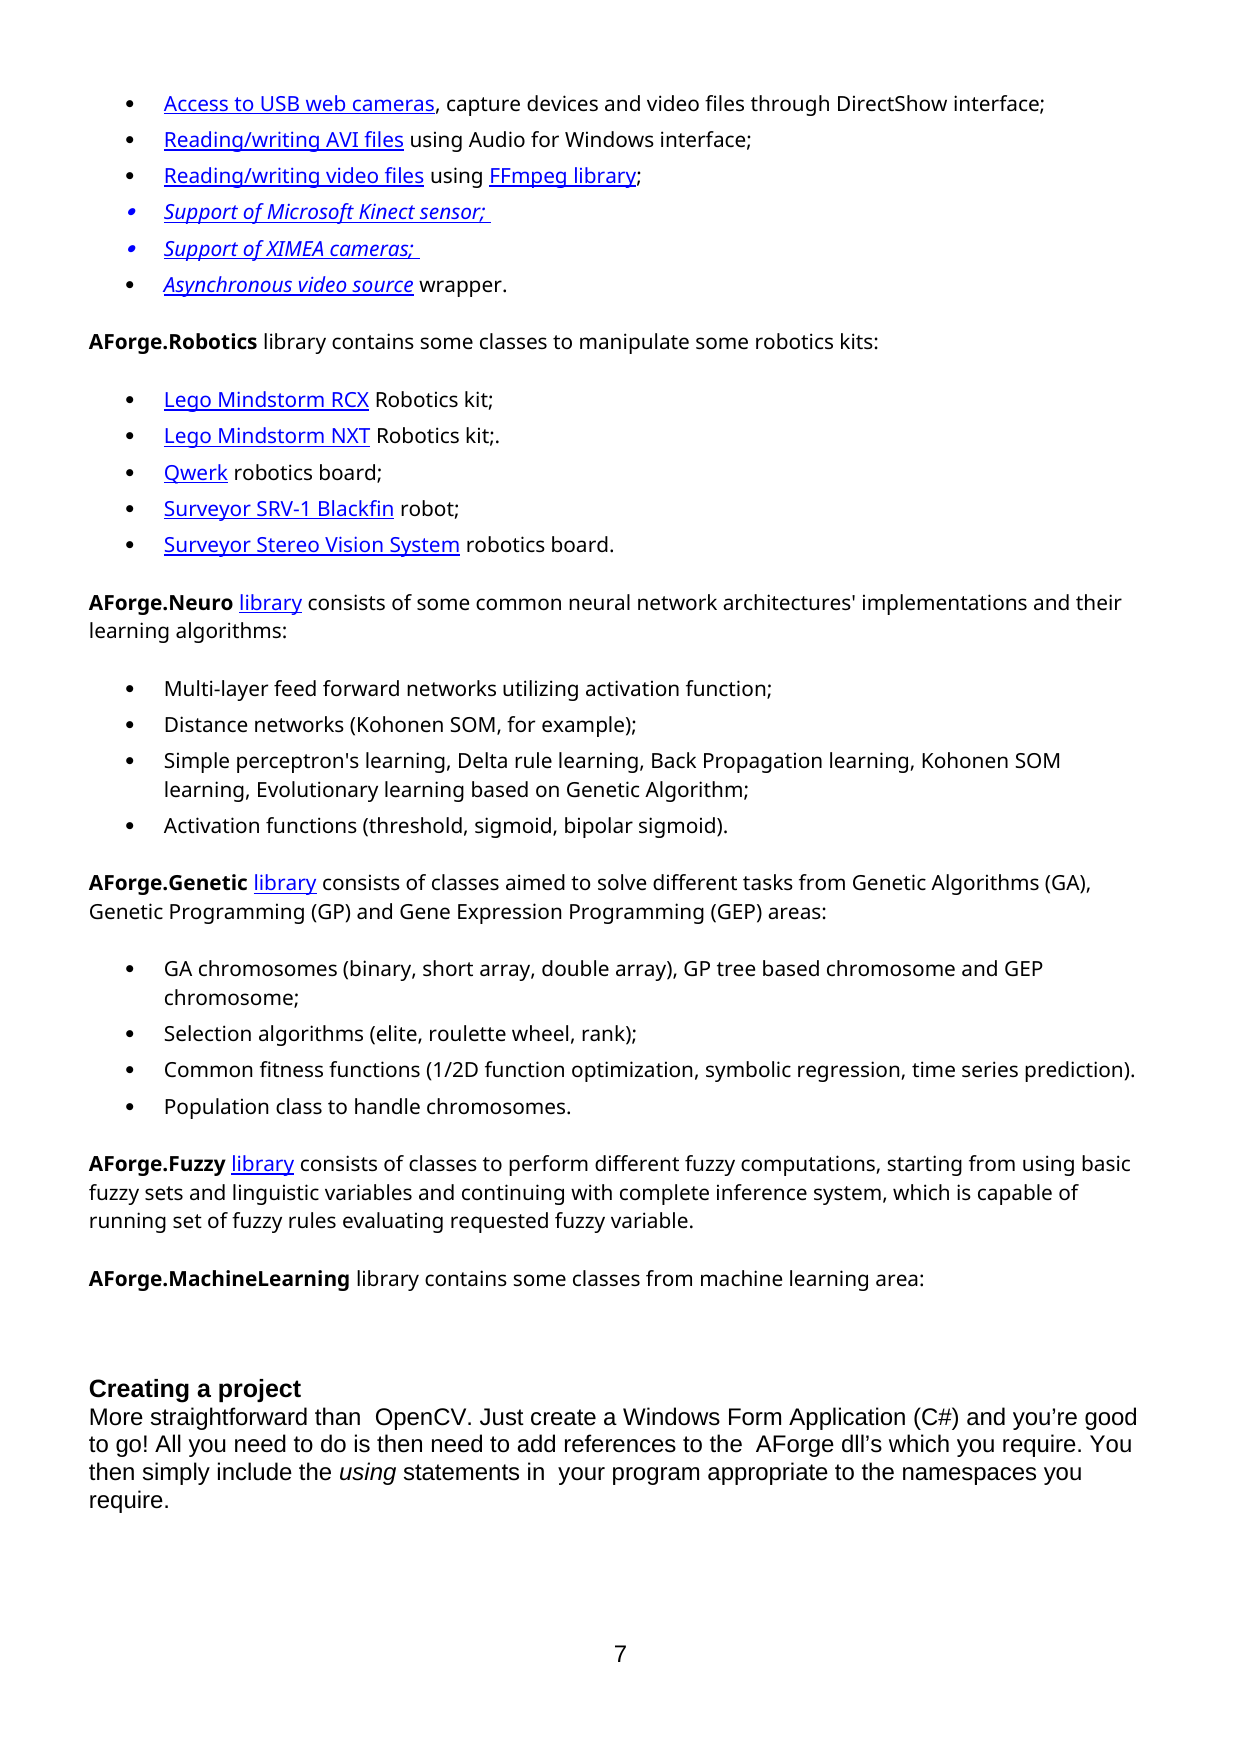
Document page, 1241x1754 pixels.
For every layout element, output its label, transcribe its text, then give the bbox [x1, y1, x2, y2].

list Distance networks (Kohonen SOM, for example); [126, 710, 1152, 738]
list Asynchronous video source wrapper. [126, 270, 1152, 298]
list Selection algorithms (elite, roulette wheel, rank); [126, 1019, 1152, 1048]
text AForge.Robotics library contains some classes to manipulate some robotics kits: [89, 327, 1152, 356]
list Surveyor Stereo Vision System robotics board. [126, 530, 1152, 558]
text AForge.MachineLearning library contains some classes from machine learning area: [89, 1264, 1152, 1292]
text AForge.Genetic library consists of classes aimed to solve different tasks from Genetic Algorithms (GA), Genetic Programming (GP) and Gene Expression Programming (GEP) areas: [89, 868, 1152, 925]
text AForge.Neuro library consists of some common neural network architectures' implementations and their learning algorithms: [89, 588, 1152, 644]
list Reading/writing video files using FFmpeg library; [126, 161, 1152, 189]
list Reading/writing AVI files using Audio for Windows interface; [126, 125, 1152, 153]
list Lego Mindstorm NXT Robotics kit;. [126, 421, 1152, 450]
subtitle Creating a project [89, 1374, 1152, 1403]
list Surveyor SRV-1 Blackfin robot; [126, 494, 1152, 522]
list Multi-layer feed forward networks utilizing activation function; [126, 674, 1152, 702]
list Simple perceptron's learning, Delta rule learning, Back Propagation learning, Kohonen SOM learning, Evolutionary learning based on Genetic Algorithm; [126, 746, 1152, 803]
list GA chromosomes (binary, short array, double array), GP tree based chromosome and GEP chromosome; [126, 954, 1152, 1011]
list Activation functions (threshold, sigmoid, bipolar sigmoid). [126, 811, 1152, 839]
text More straightforward than OpenCV. Just create a Windows Form Application (C#) and you’re good to go! All you need to do is then need to add references to the AForge dll’s which you require. You then simply include the using statements in your program appropriate to the namespaces you require. [89, 1403, 1152, 1513]
list Common fitness functions (1/2D function optimization, symbolic regression, time series prediction). [126, 1056, 1152, 1084]
text AForge.Fuzzy library consists of classes to perform different fuzzy computations, starting from using basic fuzzy sets and linguistic variables and continuing with complete inference system, which is capable of running set of fuzzy rules evaluating requested fuzzy variable. [89, 1149, 1152, 1235]
list Lego Mindstorm RCX Robotics kit; [126, 385, 1152, 413]
list Support of Microsoft Kinect sensor; [126, 197, 1152, 226]
list Population class to handle chromosomes. [126, 1092, 1152, 1120]
list Support of XIMEA cameras; [126, 234, 1152, 262]
list Access to USB web cameras, capture devices and video files through DirectShow interface; [126, 89, 1152, 117]
list Qwerk robotics board; [126, 458, 1152, 486]
